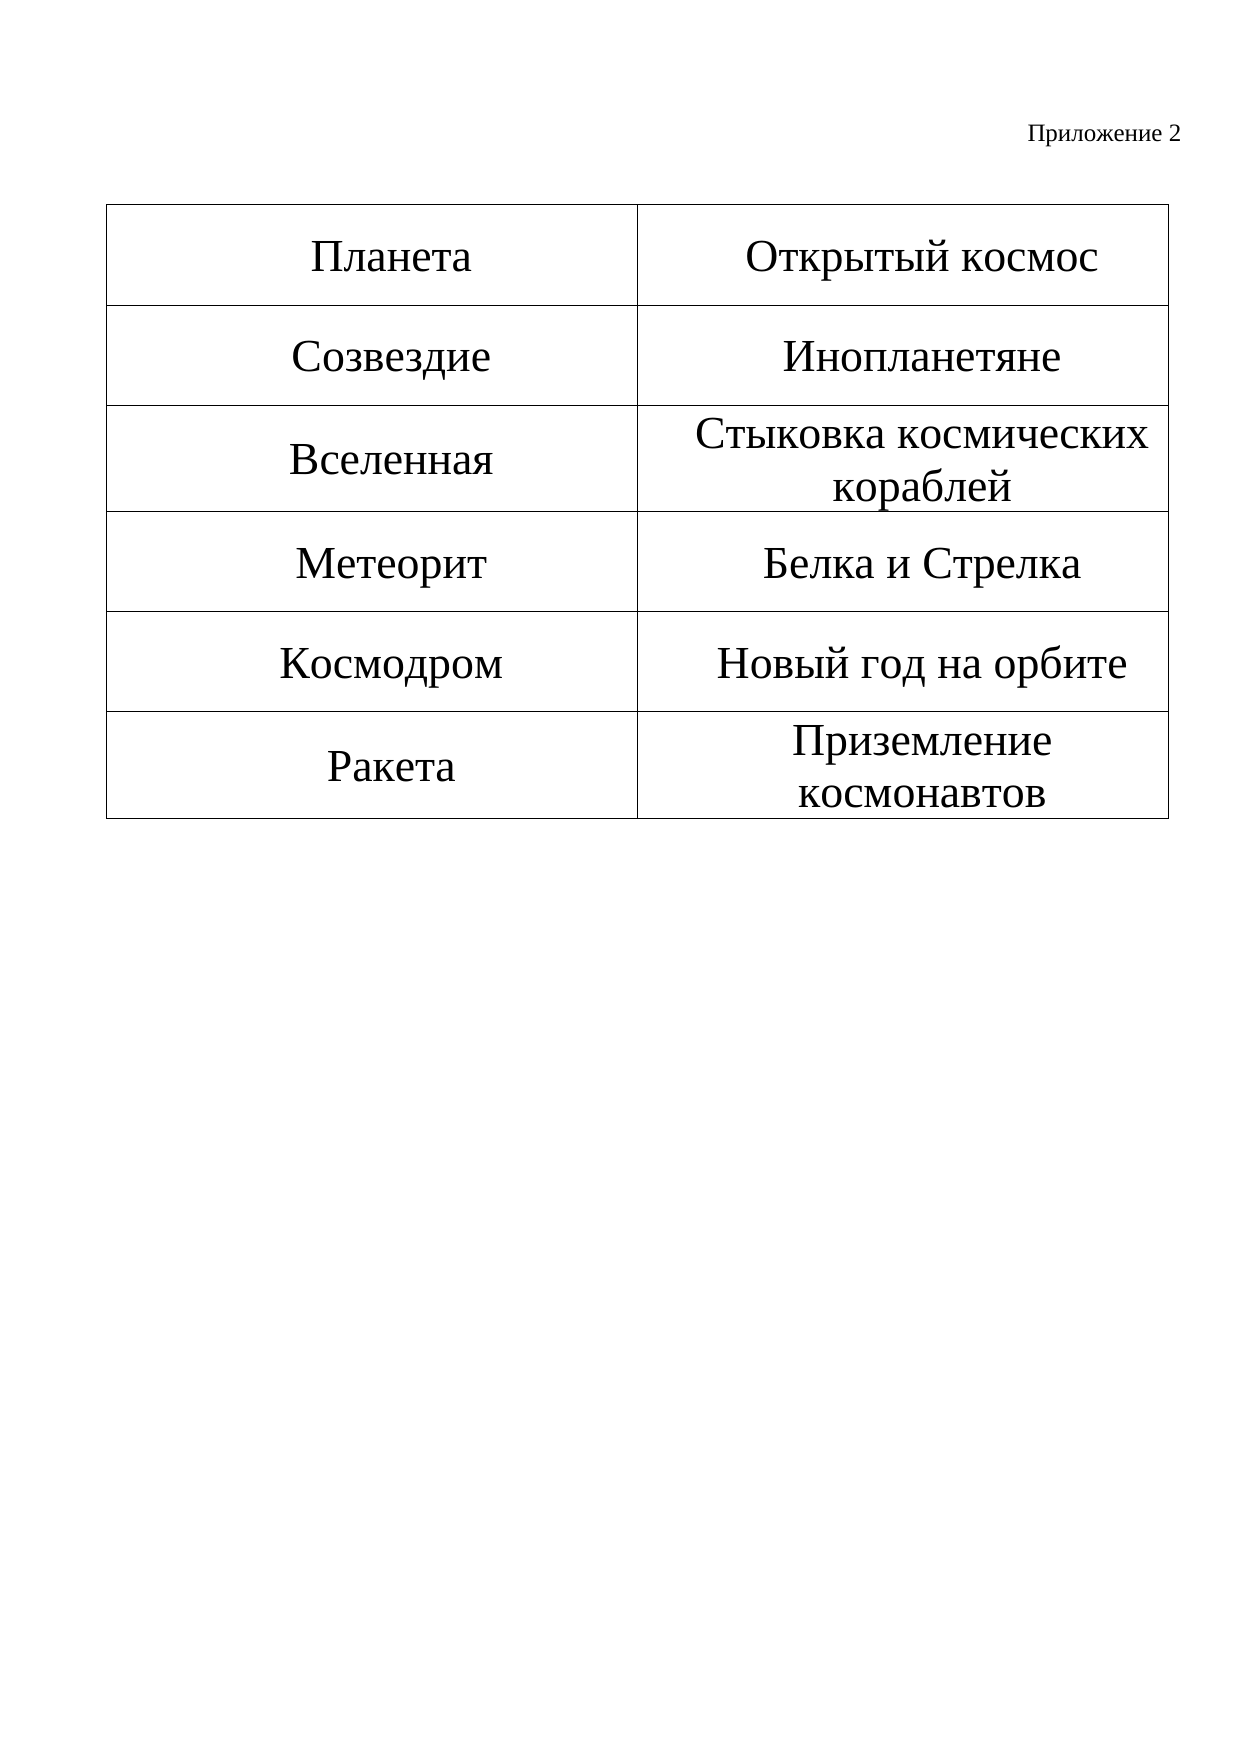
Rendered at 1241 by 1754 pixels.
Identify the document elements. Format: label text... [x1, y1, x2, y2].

table_cell Вселенная [107, 406, 637, 511]
table_header Открытый космос [638, 205, 1168, 304]
table_cell Космодром [107, 612, 637, 711]
table_cell Созвездие [107, 306, 637, 404]
text Приложение 2 [118, 118, 1181, 147]
table_cell Инопланетяне [638, 306, 1168, 404]
table_cell Ракета [107, 712, 637, 818]
table_header Планета [107, 205, 637, 304]
table_cell Новый год на орбите [638, 612, 1168, 711]
table_cell Приземление космонавтов [638, 712, 1168, 818]
table_cell Метеорит [107, 512, 637, 611]
table_cell Белка и Стрелка [638, 512, 1168, 611]
table_cell Стыковка космических кораблей [638, 406, 1168, 511]
